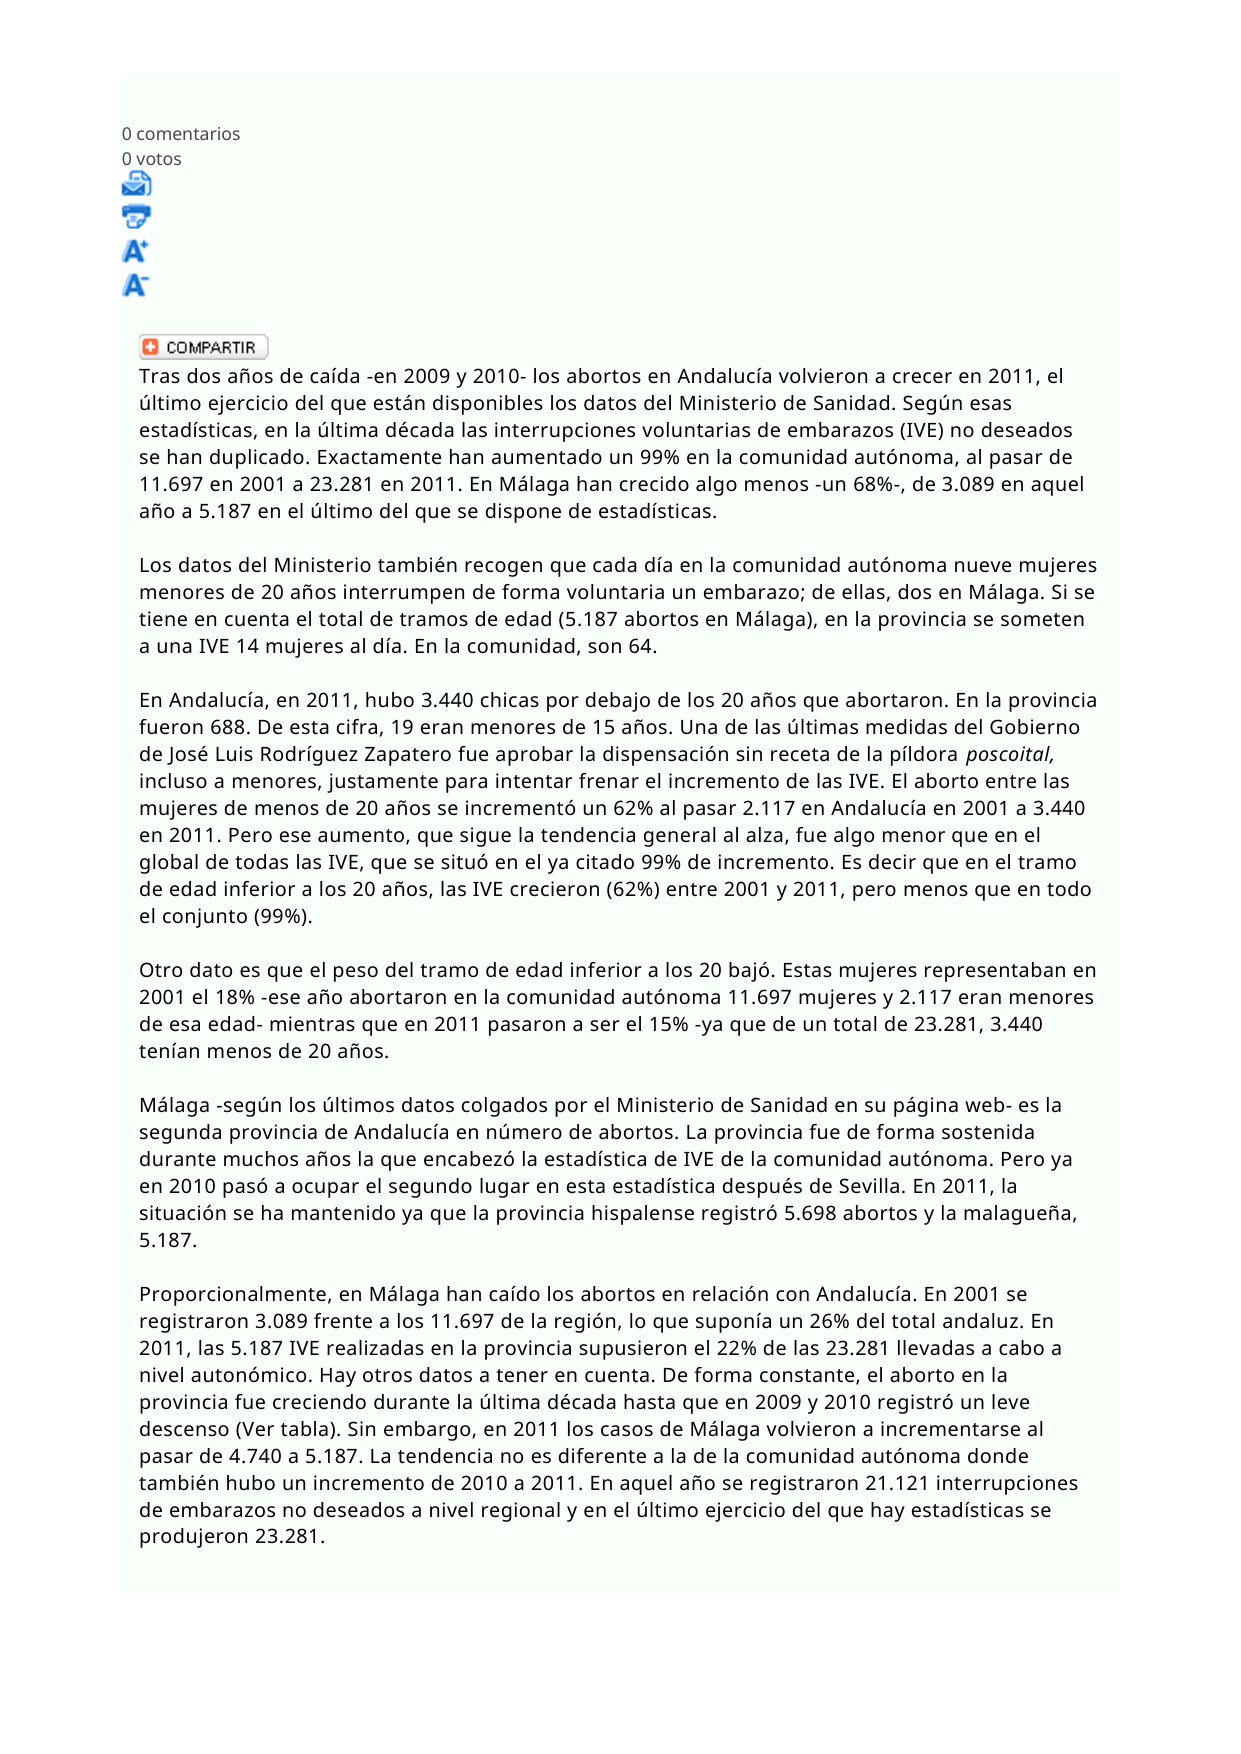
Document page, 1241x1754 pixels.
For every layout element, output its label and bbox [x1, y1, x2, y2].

picture [121, 170, 153, 199]
picture [121, 237, 150, 266]
table_cell [120, 74, 1120, 1596]
picture [121, 271, 150, 300]
picture [138, 334, 269, 360]
picture [121, 203, 153, 232]
